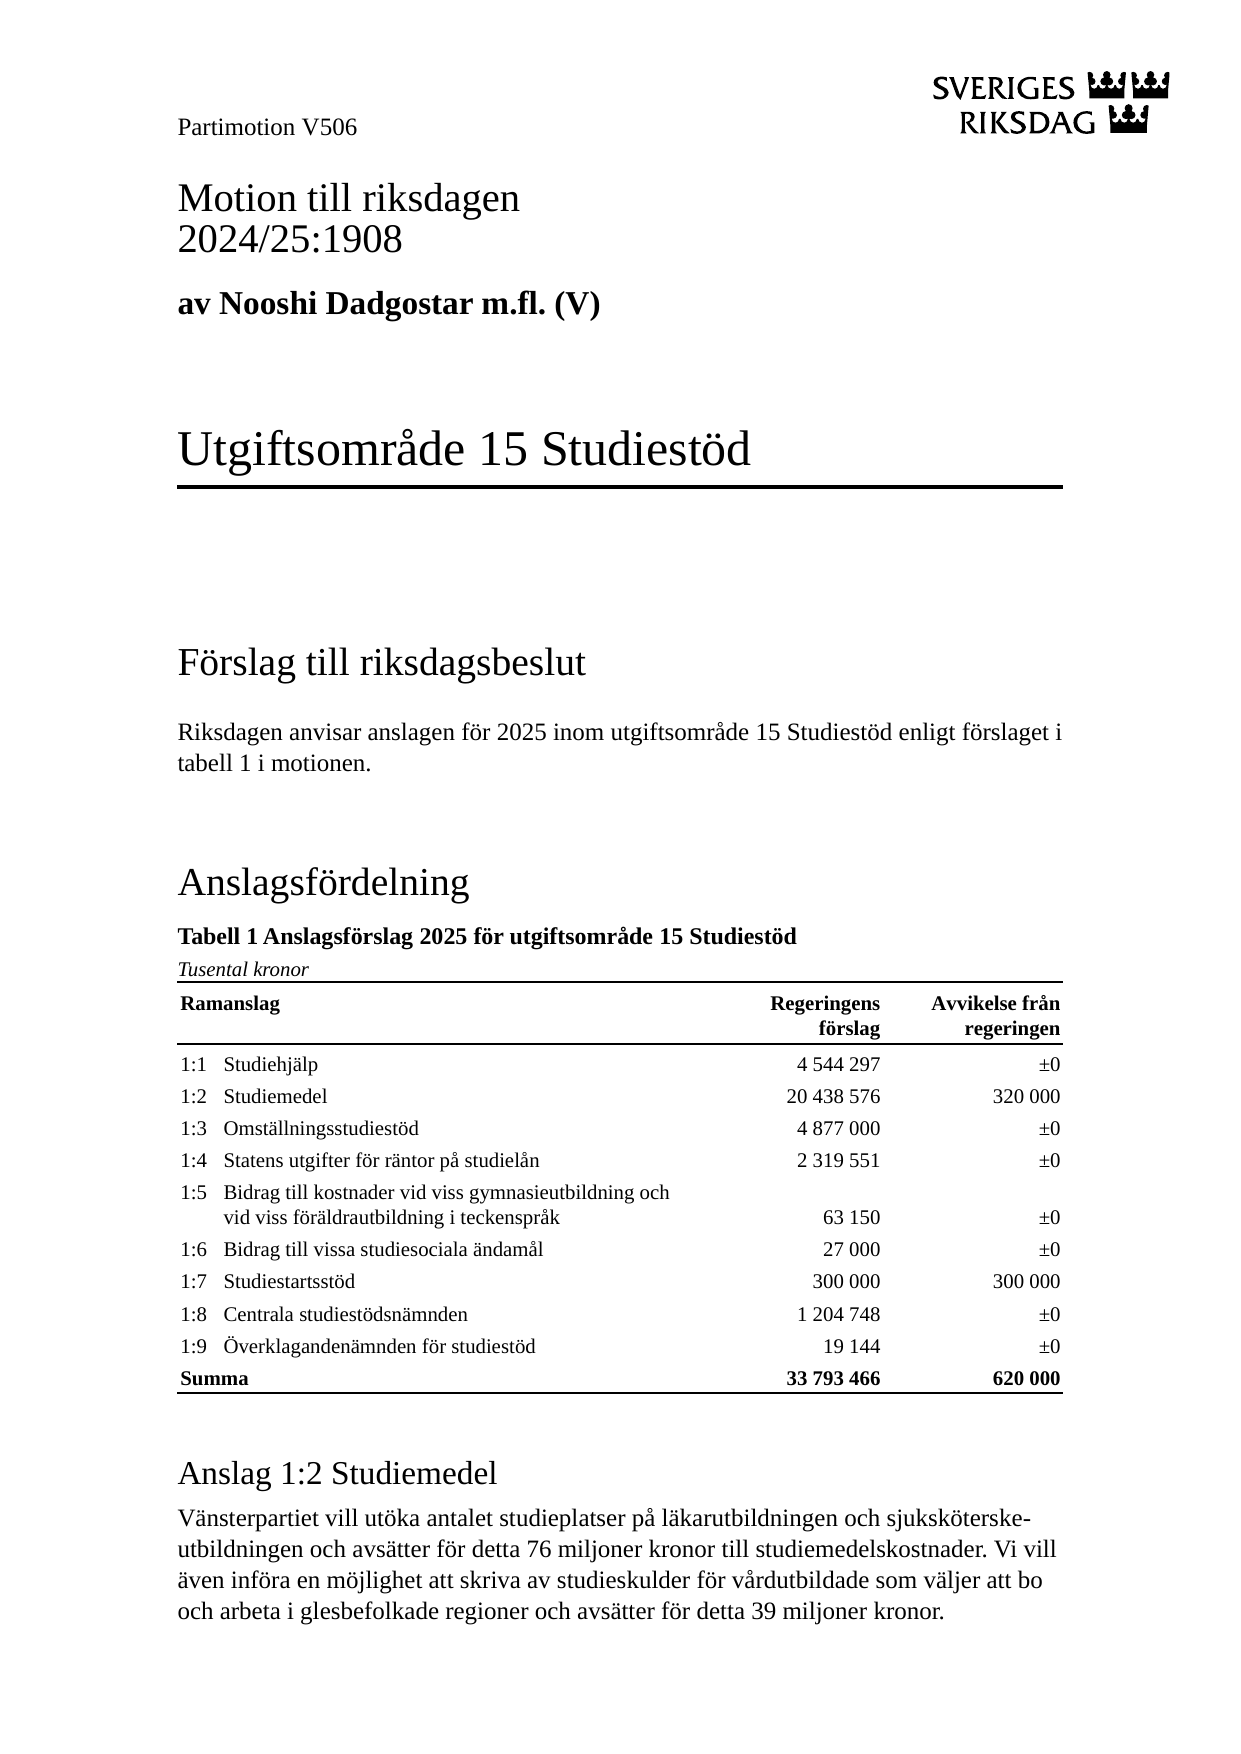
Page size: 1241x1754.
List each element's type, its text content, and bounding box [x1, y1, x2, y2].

table_cell ±0 [883, 1294, 1063, 1326]
table_cell 4 544 297 [703, 1045, 883, 1076]
table_cell ±0 [883, 1326, 1063, 1358]
table_header Ramanslag [177, 983, 703, 1043]
table_cell ±0 [883, 1173, 1063, 1230]
table_cell ±0 [883, 1230, 1063, 1262]
table_cell 1:7 [177, 1262, 220, 1294]
table_cell 1:3 [177, 1109, 220, 1141]
subtitle Anslag 1:2 Studiemedel [177, 1456, 1063, 1492]
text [177, 1500, 1063, 1625]
table_cell Summa [177, 1358, 703, 1392]
table_cell 1:9 [177, 1326, 220, 1358]
table_cell 1:1 [177, 1045, 220, 1076]
table_cell 300 000 [703, 1262, 883, 1294]
table_cell Studiestartsstöd [220, 1262, 703, 1294]
table_cell Centrala studiestödsnämnden [220, 1294, 703, 1326]
table_cell 33 793 466 [703, 1358, 883, 1392]
table_cell 1:4 [177, 1141, 220, 1173]
table_header Avvikelse från regeringen [883, 983, 1063, 1043]
table_cell 1:5 [177, 1173, 220, 1230]
text Tabell 1 Anslagsförslag 2025 för utgiftsområde 15 Studiestöd [177, 919, 1063, 950]
table_cell ±0 [883, 1045, 1063, 1076]
table_cell Omställningsstudiestöd [220, 1109, 703, 1141]
table_cell 27 000 [703, 1230, 883, 1262]
table_header Regeringens förslag [703, 983, 883, 1043]
table_cell Bidrag till vissa studiesociala ändamål [220, 1230, 703, 1262]
table_cell 1:8 [177, 1294, 220, 1326]
table_cell 63 150 [703, 1173, 883, 1230]
table_cell Studiehjälp [220, 1045, 703, 1076]
table_cell 1:6 [177, 1230, 220, 1262]
table_cell 300 000 [883, 1262, 1063, 1294]
text Tusental kronor [177, 950, 1063, 981]
table_cell 1:2 [177, 1076, 220, 1108]
table_cell 2 319 551 [703, 1141, 883, 1173]
table_cell 620 000 [883, 1358, 1063, 1392]
table_cell Bidrag till kostnader vid viss gymnasieutbildning och vid viss föräldrautbildning i teckenspråk [220, 1173, 703, 1230]
table_cell ±0 [883, 1141, 1063, 1173]
table_cell 1 204 748 [703, 1294, 883, 1326]
table_cell ±0 [883, 1109, 1063, 1141]
table_cell 20 438 576 [703, 1076, 883, 1108]
table_cell Studiemedel [220, 1076, 703, 1108]
table_cell 19 144 [703, 1326, 883, 1358]
table_cell 4 877 000 [703, 1109, 883, 1141]
table_cell Statens utgifter för räntor på studielån [220, 1141, 703, 1173]
table_cell Överklagandenämnden för studiestöd [220, 1326, 703, 1358]
table_cell 320 000 [883, 1076, 1063, 1108]
